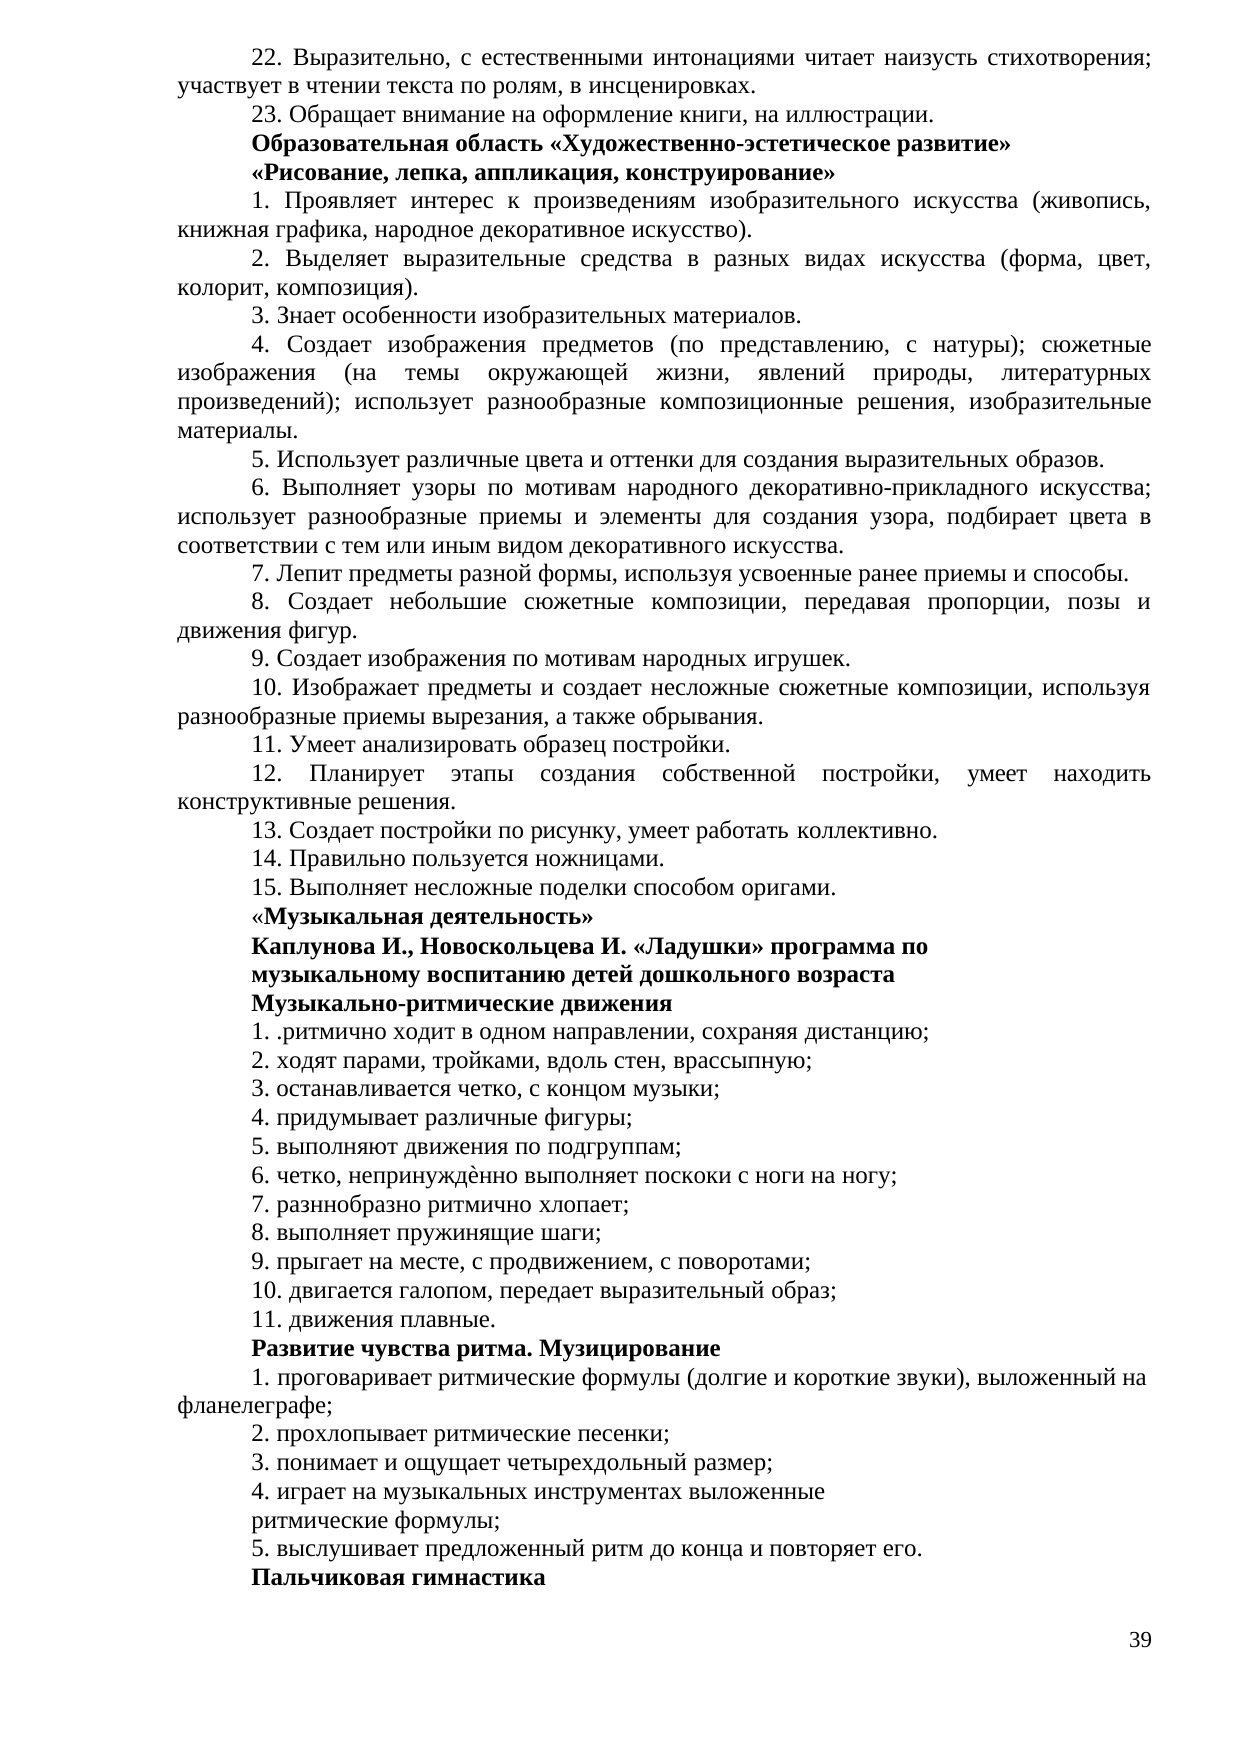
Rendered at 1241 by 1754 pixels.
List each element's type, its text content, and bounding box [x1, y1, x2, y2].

list Проявляет интерес к произведениям изобразительного искусства (живопись, книжная графика, народное декоративное искусство). [177, 186, 1151, 243]
list останавливается четко, с концом музыки; [251, 1074, 1184, 1103]
subtitle Развитие чувства ритма. Музицирование [251, 1333, 1184, 1362]
subtitle Образовательная область «Художественно-эстетическое развитие» [251, 128, 1184, 157]
list двигается галопом, передает выразительный образ; [251, 1276, 1184, 1304]
list .ритмично ходит в одном направлении, сохраняя дистанцию; [251, 1017, 1184, 1045]
list ходят парами, тройками, вдоль стен, врассыпную; [251, 1045, 1184, 1074]
list Создает изображения предметов (по представлению, с натуры); сюжетные изображения (на темы окружающей жизни, явлений природы, литературных произведений); использует разнообразные композиционные решения, изобразительные материалы. [177, 329, 1152, 444]
list выполняют движения по подгруппам; [251, 1131, 1184, 1160]
list понимает и ощущает четырехдольный размер; [251, 1448, 1184, 1476]
list Знает особенности изобразительных материалов. [251, 301, 1184, 329]
list Использует различные цвета и оттенки для создания выразительных образов. [251, 444, 1184, 472]
text Каплунова И., Новоскольцева И. «Ладушки» программа по музыкальному воспитанию детей дошкольного возраста Музыкально-ритмические движения [251, 931, 929, 1017]
list играет на музыкальных инструментах выложенные ритмические формулы; [251, 1476, 968, 1534]
list Создает небольшие сюжетные композиции, передавая пропорции, позы и движения фигур. [177, 587, 1152, 643]
list Правильно пользуется ножницами. [251, 844, 1184, 872]
list Выполняет несложные поделки способом оригами. [251, 873, 1184, 901]
list разннобразно ритмично хлопает; [251, 1189, 1184, 1218]
list придумывает различные фигуры; [251, 1103, 1184, 1131]
list Изображает предметы и создает несложные сюжетные композиции, используя разнообразные приемы вырезания, а также обрывания. [177, 672, 1151, 730]
list Создает постройки по рисунку, умеет работать коллективно. [251, 815, 1184, 844]
text «Рисование, лепка, аппликация, конструирование» [251, 157, 1184, 186]
list проговаривает ритмические формулы (долгие и короткие звуки), выложенный на фланелеграфе; [177, 1362, 1152, 1419]
list выполняет пружинящие шаги; [251, 1218, 1184, 1247]
list выслушивает предложенный ритм до конца и повторяет его. [251, 1534, 1184, 1562]
list Выразительно, с естественными интонациями читает наизусть стихотворения; участвует в чтении текста по ролям, в инсценировках. [177, 42, 1153, 99]
list Умеет анализировать образец постройки. [251, 730, 1184, 758]
list Создает изображения по мотивам народных игрушек. [251, 644, 1184, 672]
list прыгает на месте, с продвижением, с поворотами; [251, 1247, 1184, 1275]
list Планирует этапы создания собственной постройки, умеет находить конструктивные решения. [177, 758, 1151, 815]
list движения плавные. [251, 1304, 1184, 1333]
list Лепит предметы разной формы, используя усвоенные ранее приемы и способы. [251, 559, 1184, 587]
list четко, непринуждѐнно выполняет поскоки с ноги на ногу; [251, 1160, 1184, 1189]
subtitle «Музыкальная деятельность» [251, 901, 1184, 930]
list Выполняет узоры по мотивам народного декоративно-прикладного искусства; использует разнообразные приемы и элементы для создания узора, подбирает цвета в соответствии с тем или иным видом декоративного искусства. [177, 472, 1152, 559]
list прохлопывает ритмические песенки; [251, 1419, 1184, 1448]
subtitle Пальчиковая гимнастика [251, 1562, 1184, 1591]
list Выделяет выразительные средства в разных видах искусства (форма, цвет, колорит, композиция). [177, 243, 1152, 301]
list Обращает внимание на оформление книги, на иллюстрации. [251, 99, 1184, 128]
